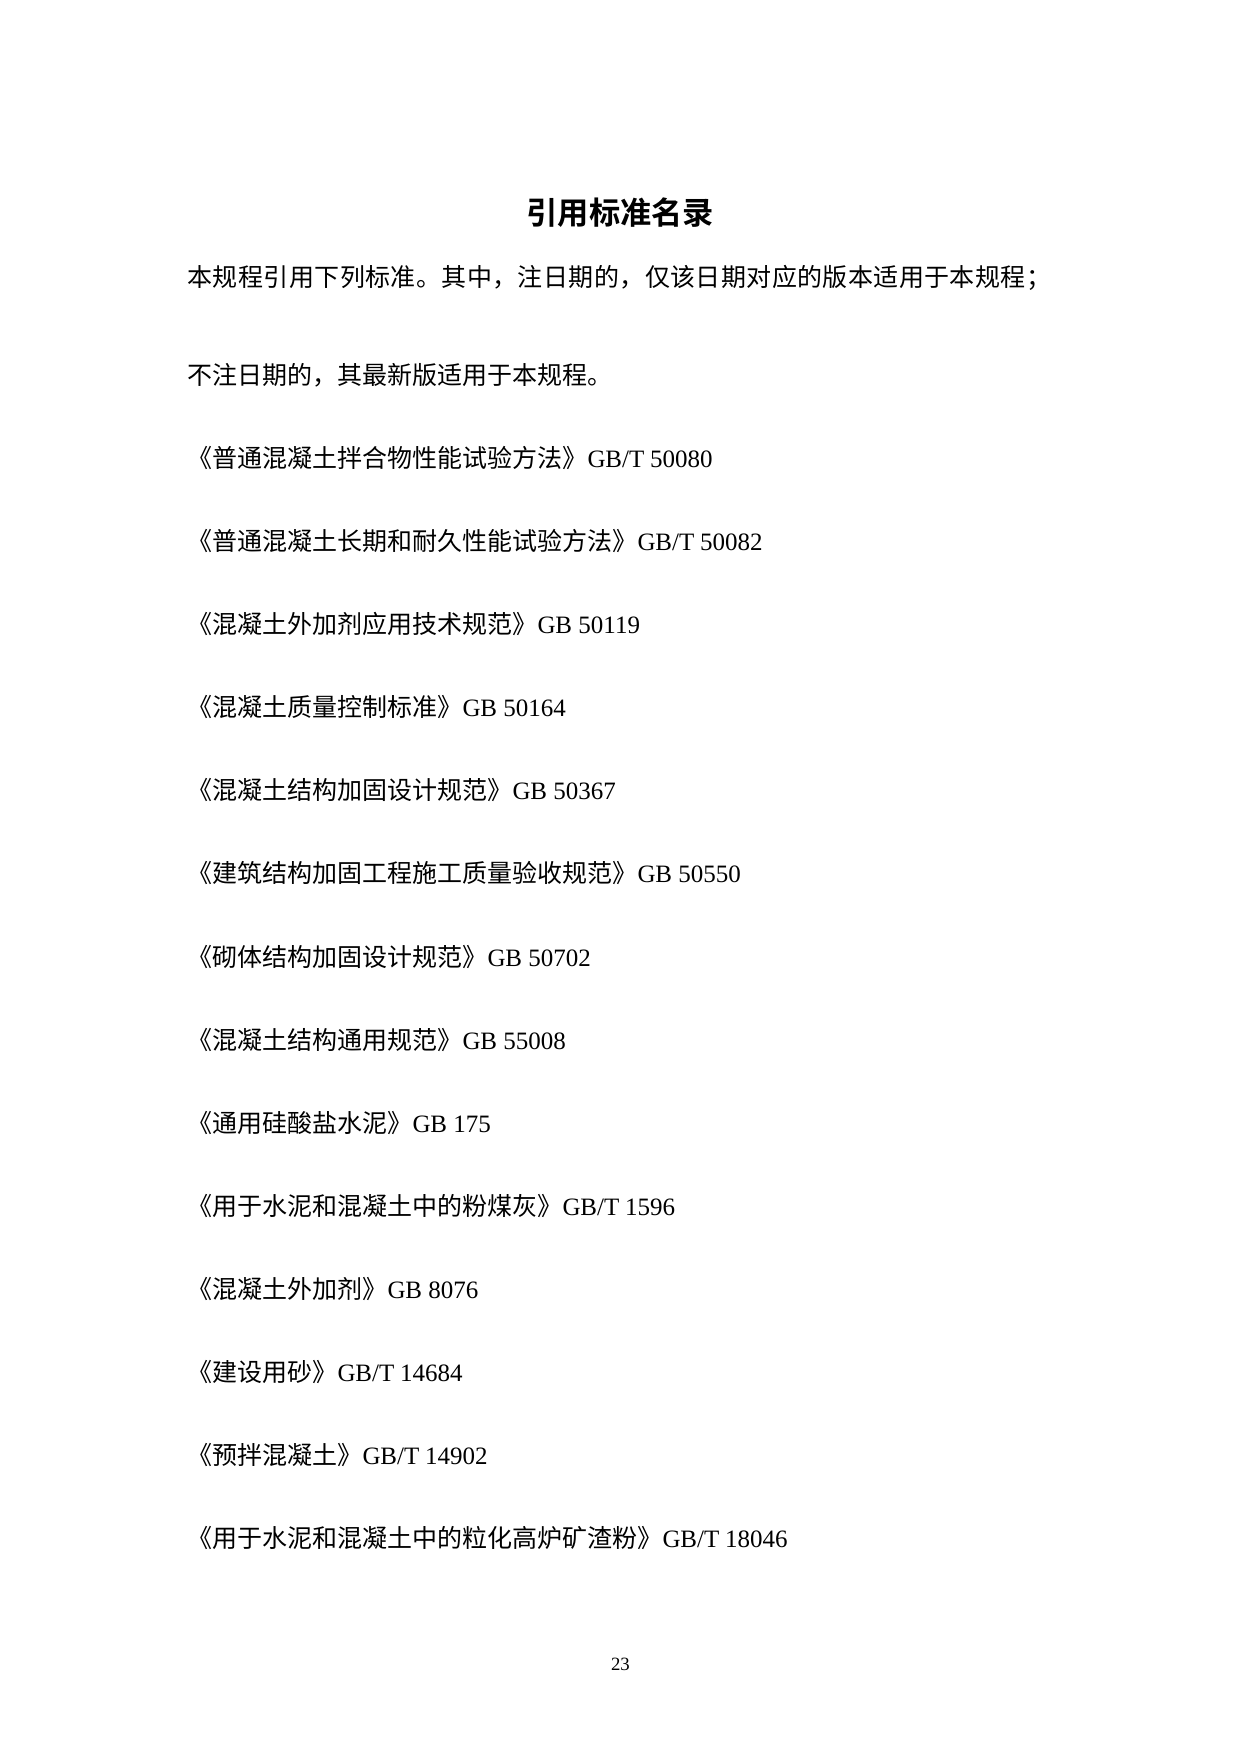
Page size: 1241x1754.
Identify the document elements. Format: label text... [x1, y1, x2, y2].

text 《混凝土结构通用规范》GB 55008 [187, 1006, 1053, 1071]
text 《混凝土外加剂》GB 8076 [187, 1255, 1053, 1320]
text 《混凝土结构加固设计规范》GB 50367 [187, 756, 1053, 821]
text 《建筑结构加固工程施工质量验收规范》GB 50550 [187, 839, 1053, 904]
text 《用于水泥和混凝土中的粉煤灰》GB/T 1596 [187, 1172, 1053, 1237]
text 《用于水泥和混凝土中的粒化高炉矿渣粉》GB/T 18046 [187, 1504, 1053, 1569]
text 《混凝土质量控制标准》GB 50164 [187, 673, 1053, 738]
text 《普通混凝土长期和耐久性能试验方法》GB/T 50082 [187, 507, 1053, 572]
text 《建设用砂》GB/T 14684 [187, 1338, 1053, 1403]
text 引用标准名录 [187, 178, 1053, 243]
text 《混凝土外加剂应用技术规范》GB 50119 [187, 590, 1053, 655]
text 本规程引用下列标准。其中，注日期的，仅该日期对应的版本适用于本规程；不注日期的，其最新版适用于本规程。 [187, 243, 1053, 406]
text 《砌体结构加固设计规范》GB 50702 [187, 923, 1053, 988]
text 《通用硅酸盐水泥》GB 175 [187, 1089, 1053, 1154]
text 《预拌混凝土》GB/T 14902 [187, 1421, 1053, 1486]
text 《普通混凝土拌合物性能试验方法》GB/T 50080 [187, 424, 1053, 489]
